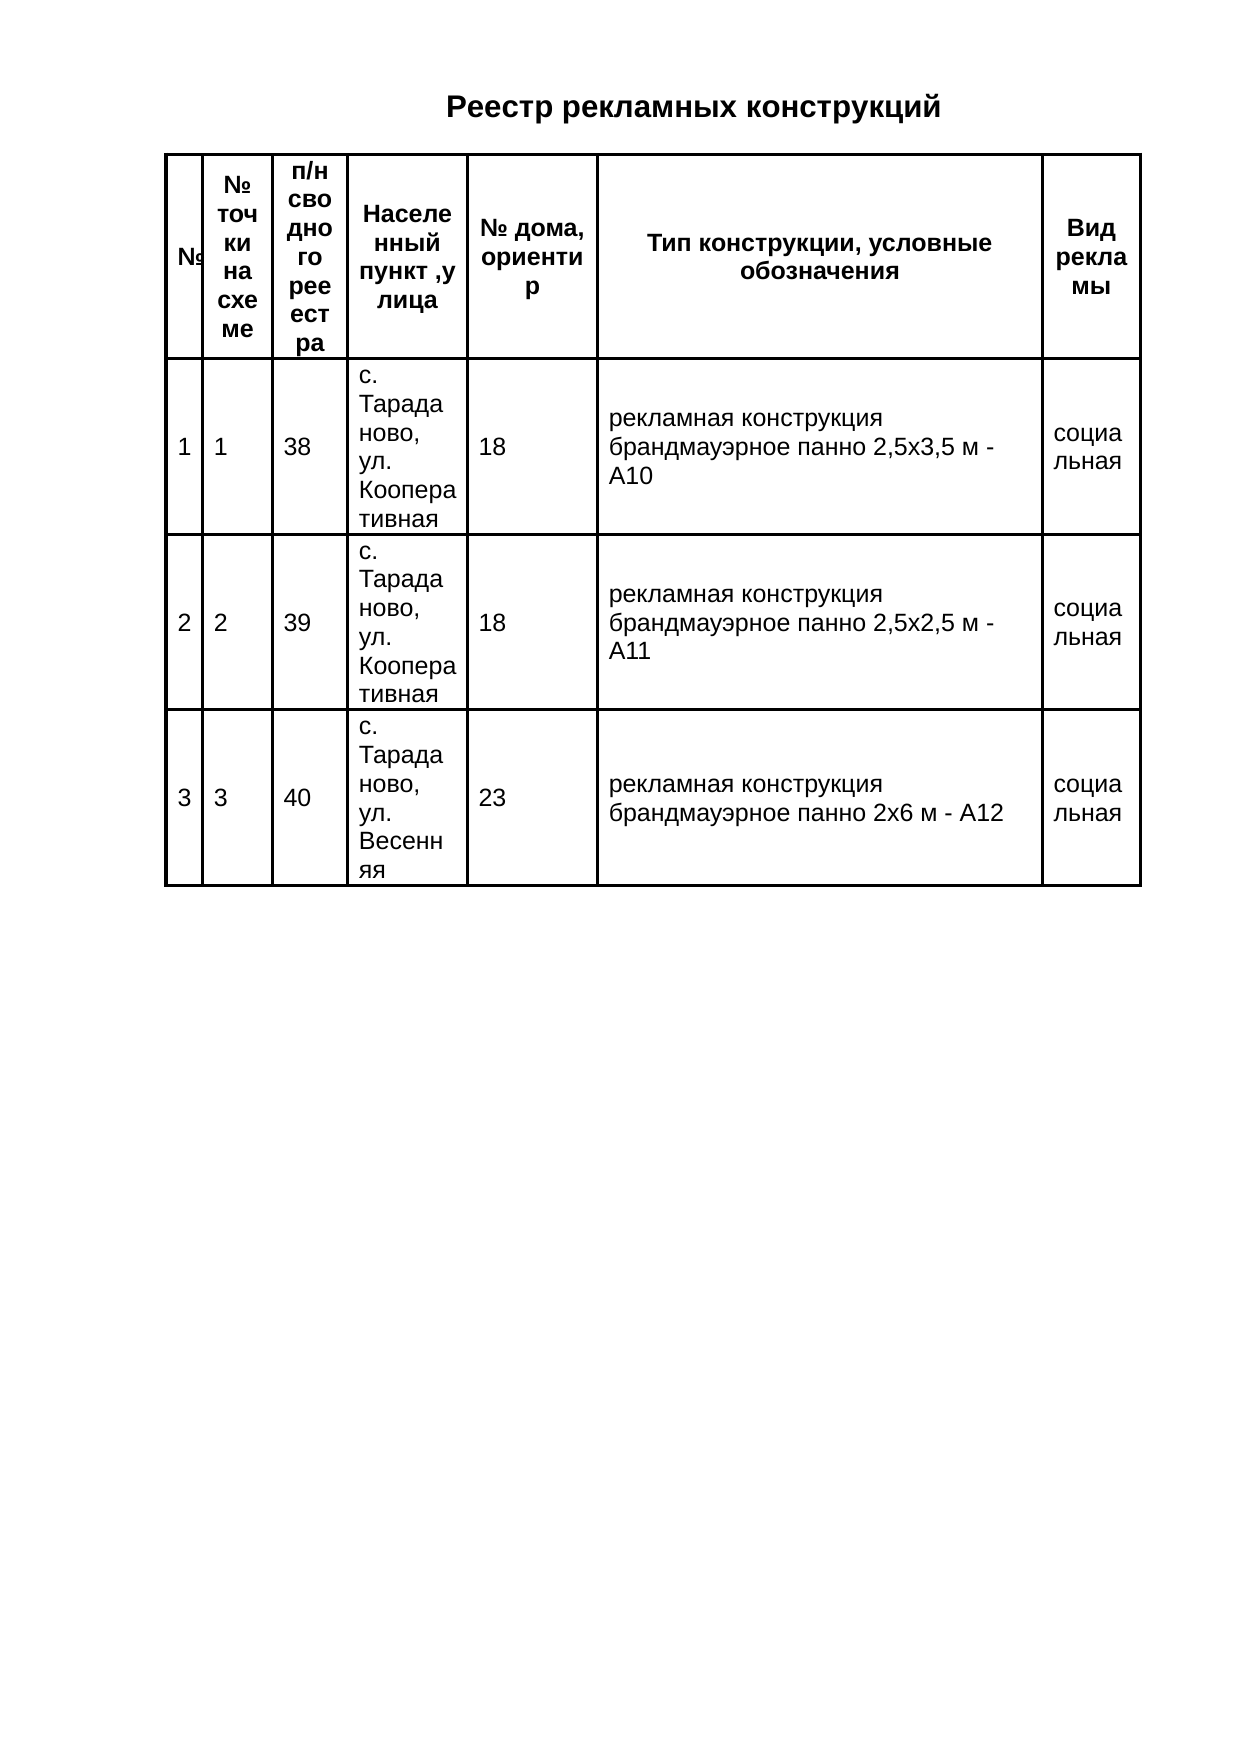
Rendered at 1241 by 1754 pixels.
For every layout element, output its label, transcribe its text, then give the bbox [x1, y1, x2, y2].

table_header Вид рекламы [1044, 156, 1139, 357]
table_header № точки на схеме [204, 156, 271, 357]
table_header Населенный пункт ,улица [349, 156, 466, 357]
table_cell 1 [204, 360, 271, 532]
table_cell социальная [1044, 711, 1139, 884]
table_header Тип конструкции, условные обозначения [599, 156, 1041, 357]
table_cell 18 [469, 536, 596, 708]
table_cell 38 [274, 360, 346, 532]
table_cell 18 [469, 360, 596, 532]
table_cell социальная [1044, 536, 1139, 708]
table_cell рекламная конструкция брандмауэрное панно 2х6 м - А12 [599, 711, 1041, 884]
table_cell 40 [274, 711, 346, 884]
table_cell 3 [204, 711, 271, 884]
table_cell 23 [469, 711, 596, 884]
table_cell 2 [168, 536, 201, 708]
table_cell с. Тараданово, ул. Кооперативная [349, 536, 466, 708]
table_cell 2 [204, 536, 271, 708]
table_header № [168, 156, 201, 357]
table_cell социальная [1044, 360, 1139, 532]
table_cell рекламная конструкция брандмауэрное панно 2,5х2,5 м - А11 [599, 536, 1041, 708]
table_cell 1 [168, 360, 201, 532]
table_cell 39 [274, 536, 346, 708]
table_header № дома, ориентир [469, 156, 596, 357]
table_cell с. Тараданово, ул. Кооперативная [349, 360, 466, 532]
table_header п/н сводного рееестра [274, 156, 346, 357]
text Реестр рекламных конструкций [177, 88, 1152, 124]
table_cell 3 [168, 711, 201, 884]
table_cell с. Тараданово, ул. Весенняя [349, 711, 466, 884]
table_cell рекламная конструкция брандмауэрное панно 2,5х3,5 м - А10 [599, 360, 1041, 532]
